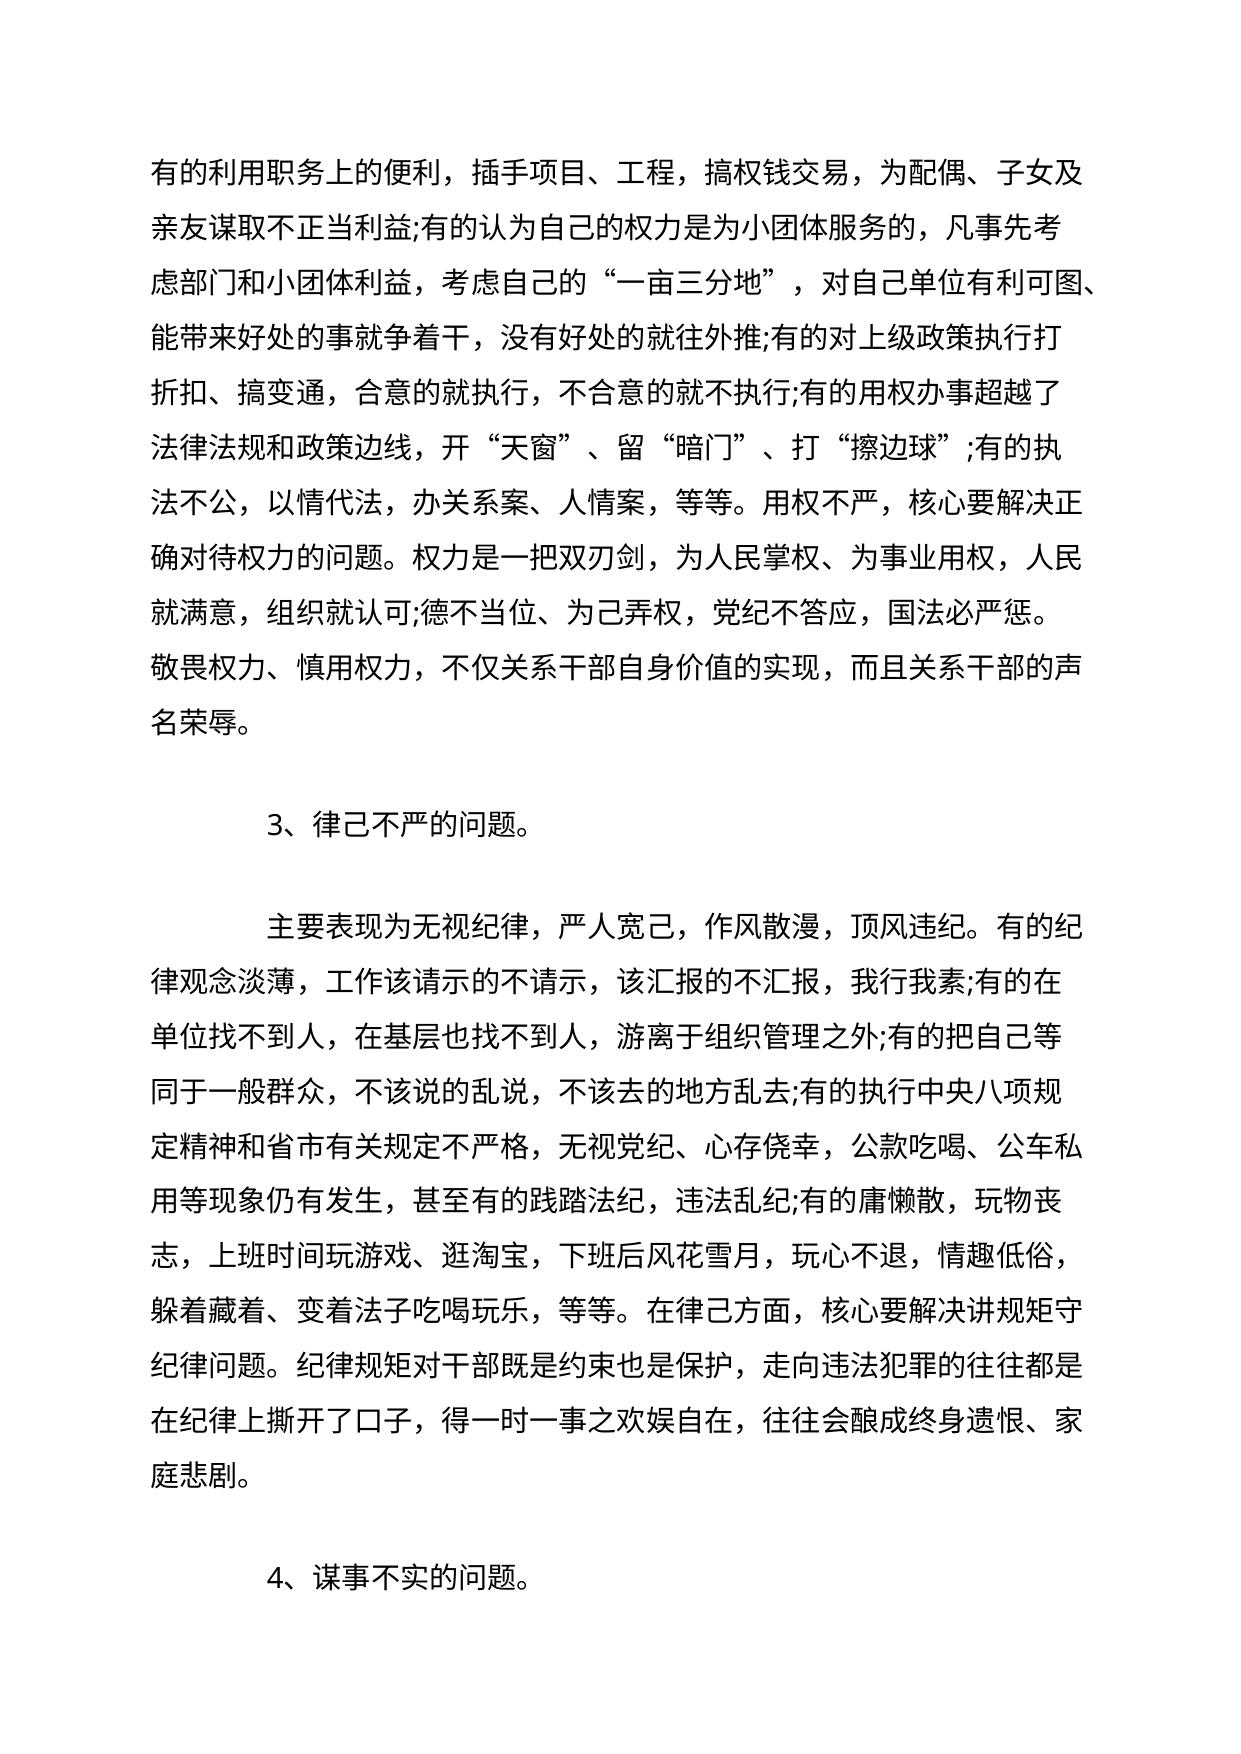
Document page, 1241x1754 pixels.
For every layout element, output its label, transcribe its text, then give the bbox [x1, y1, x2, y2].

text 3、律己不严的问题。 [150, 801, 1090, 844]
text 主要表现为无视纪律，严人宽己，作风散漫，顶风违纪。有的纪律观念淡薄，工作该请示的不请示，该汇报的不汇报，我行我素;有的在单位找不到人，在基层也找不到人，游离于组织管理之外;有的把自己等同于一般群众，不该说的乱说，不该去的地方乱去;有的执行中央八项规定精神和省市有关规定不严格，无视党纪、心存侥幸，公款吃喝、公车私用等现象仍有发生，甚至有的践踏法纪，违法乱纪;有的庸懒散，玩物丧志，上班时间玩游戏、逛淘宝，下班后风花雪月，玩心不退，情趣低俗，躲着藏着、变着法子吃喝玩乐，等等。在律己方面，核心要解决讲规矩守纪律问题。纪律规矩对干部既是约束也是保护，走向违法犯罪的往往都是在纪律上撕开了口子，得一时一事之欢娱自在，往往会酿成终身遗恨、家庭悲剧。 [150, 903, 1090, 1495]
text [150, 150, 1090, 742]
text 4、谋事不实的问题。 [150, 1554, 1090, 1597]
